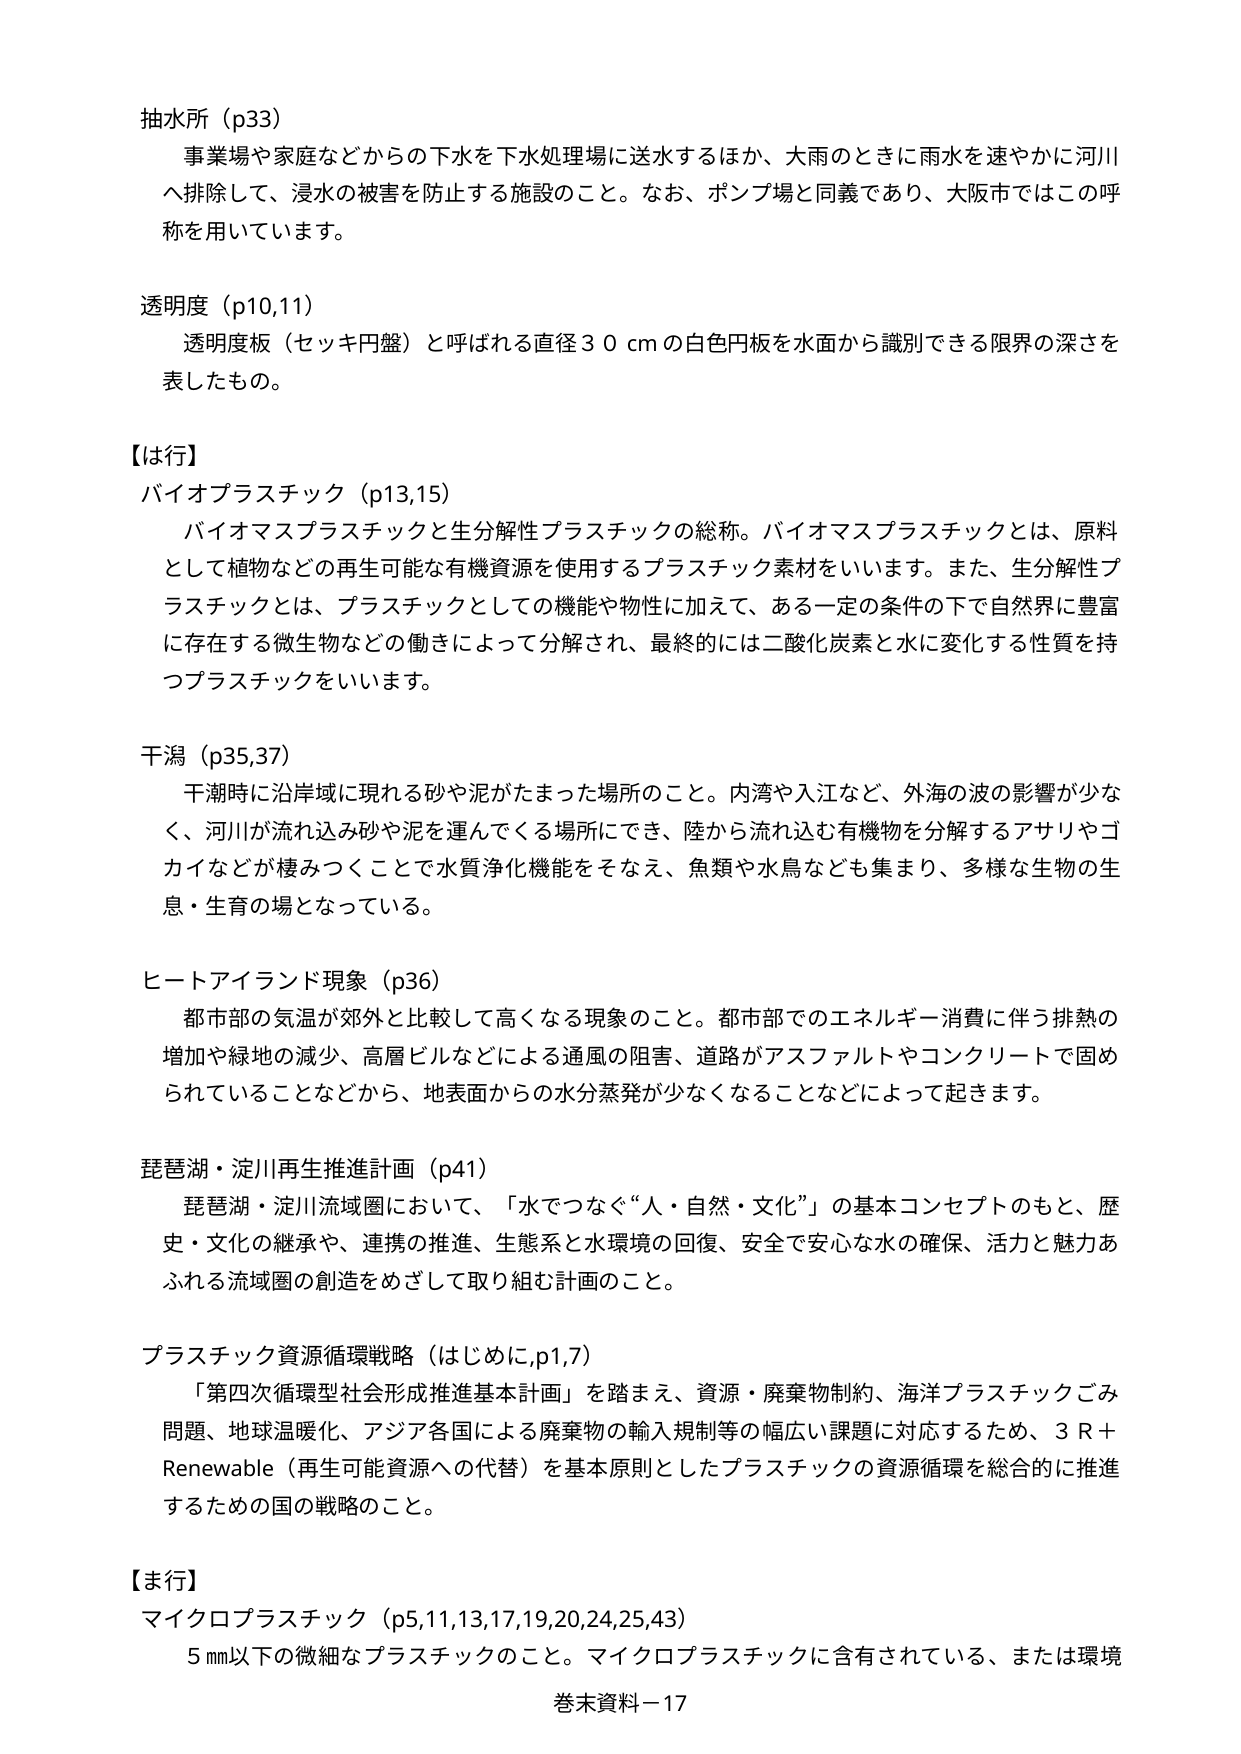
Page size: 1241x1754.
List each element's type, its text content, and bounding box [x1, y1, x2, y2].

text 干潟（p35,37） [140, 736, 1122, 773]
text 【ま行】 [118, 1561, 1122, 1598]
text 都市部の気温が郊外と比較して高くなる現象のこと。都市部でのエネルギー消費に伴う排熱の増加や緑地の減少、高層ビルなどによる通風の阻害、道路がアスファルトやコンクリートで固められていることなどから、地表面からの水分蒸発が少なくなることなどによって起きます。 [162, 998, 1122, 1111]
text マイクロプラスチック（p5,11,13,17,19,20,24,25,43） [140, 1598, 1122, 1636]
text ヒートアイランド現象（p36） [140, 961, 1122, 998]
text 事業場や家庭などからの下水を下水処理場に送水するほか、大雨のときに雨水を速やかに河川へ排除して、浸水の被害を防止する施設のこと。なお、ポンプ場と同義であり、大阪市ではこの呼称を用いています。 [162, 136, 1122, 248]
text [162, 1636, 1122, 1673]
text 透明度板（セッキ円盤）と呼ばれる直径３０cmの白色円板を水面から識別できる限界の深さを表したもの。 [162, 323, 1122, 398]
text 琵琶湖・淀川再生推進計画（p41） [140, 1148, 1122, 1186]
text 琵琶湖・淀川流域圏において、「水でつなぐ“人・自然・文化”」の基本コンセプトのもと、歴史・文化の継承や、連携の推進、生態系と水環境の回復、安全で安心な水の確保、活力と魅力あふれる流域圏の創造をめざして取り組む計画のこと。 [162, 1186, 1122, 1298]
text 抽水所（p33） [140, 98, 1122, 136]
text 透明度（p10,11） [140, 286, 1122, 323]
text 【は行】 [118, 436, 1122, 473]
text 「第四次循環型社会形成推進基本計画」を踏まえ、資源・廃棄物制約、海洋プラスチックごみ問題、地球温暖化、アジア各国による廃棄物の輸入規制等の幅広い課題に対応するため、３Ｒ＋Renewable（再生可能資源への代替）を基本原則としたプラスチックの資源循環を総合的に推進するための国の戦略のこと。 [162, 1373, 1122, 1523]
text プラスチック資源循環戦略（はじめに,p1,7） [140, 1336, 1122, 1373]
text バイオプラスチック（p13,15） [140, 473, 1122, 511]
text バイオマスプラスチックと生分解性プラスチックの総称。バイオマスプラスチックとは、原料として植物などの再生可能な有機資源を使用するプラスチック素材をいいます。また、生分解性プラスチックとは、プラスチックとしての機能や物性に加えて、ある一定の条件の下で自然界に豊富に存在する微生物などの働きによって分解され、最終的には二酸化炭素と水に変化する性質を持つプラスチックをいいます。 [162, 511, 1122, 698]
text 干潮時に沿岸域に現れる砂や泥がたまった場所のこと。内湾や入江など、外海の波の影響が少なく、河川が流れ込み砂や泥を運んでくる場所にでき、陸から流れ込む有機物を分解するアサリやゴカイなどが棲みつくことで水質浄化機能をそなえ、魚類や水鳥なども集まり、多様な生物の生息・生育の場となっている。 [162, 773, 1122, 923]
